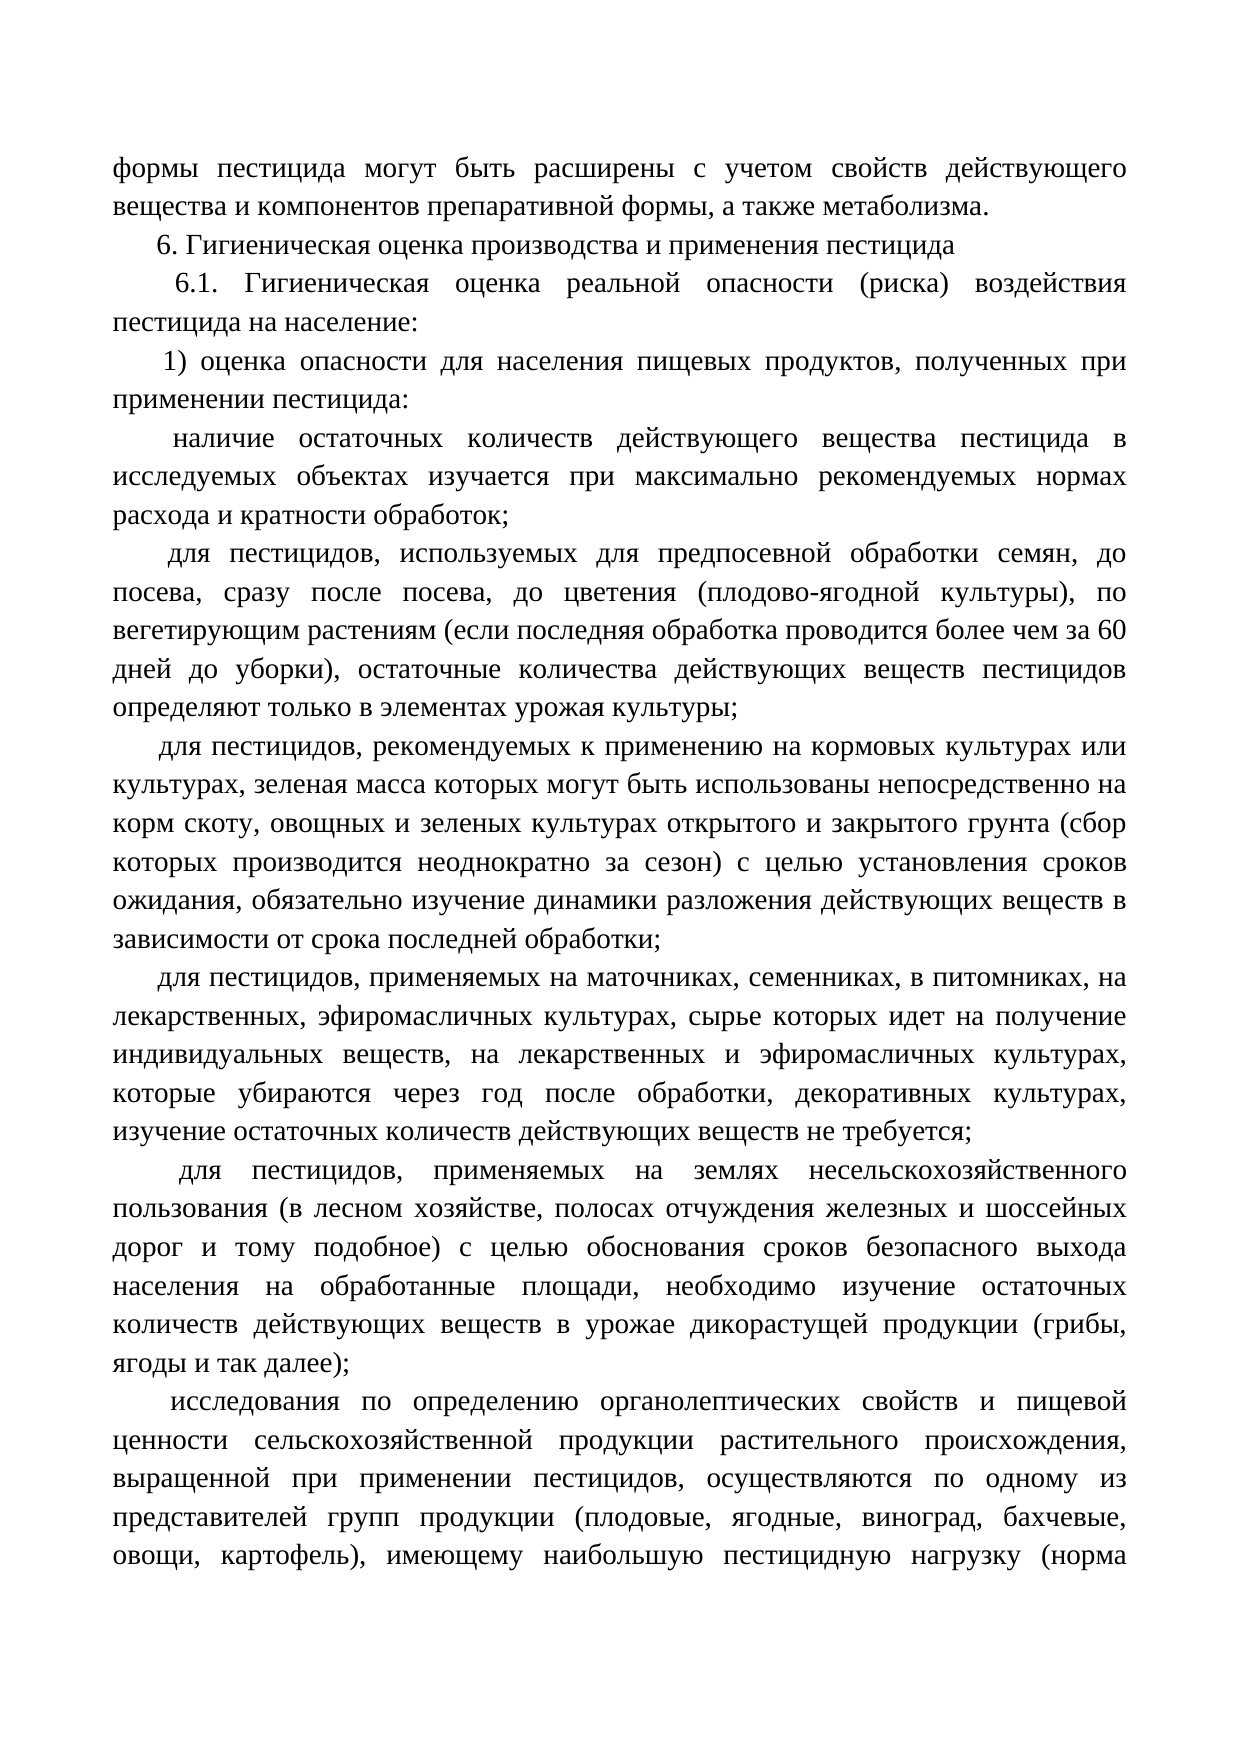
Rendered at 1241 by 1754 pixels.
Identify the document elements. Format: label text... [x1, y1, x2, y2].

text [112, 150, 1128, 222]
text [112, 1383, 1128, 1571]
text для пестицидов, рекомендуемых к применению на кормовых культурах или культурах, зеленая масса которых могут быть использованы непосредственно на корм скоту, овощных и зеленых культурах открытого и закрытого грунта (сбор которых производится неоднократно за сезон) с целью установления сроков ожидания, обязательно изучение динамики разложения действующих веществ в зависимости от срока последней обработки; [112, 728, 1128, 954]
text 6. Гигиеническая оценка производства и применения пестицида [112, 227, 1128, 261]
text для пестицидов, применяемых на маточниках, семенниках, в питомниках, на лекарственных, эфиромасличных культурах, сырье которых идет на получение индивидуальных веществ, на лекарственных и эфиромасличных культурах, которые убираются через год после обработки, декоративных культурах, изучение остаточных количеств действующих веществ не требуется; [112, 959, 1128, 1147]
text для пестицидов, используемых для предпосевной обработки семян, до посева, сразу после посева, до цветения (плодово-ягодной культуры), по вегетирующим растениям (если последняя обработка проводится более чем за 60 дней до уборки), остаточные количества действующих веществ пестицидов определяют только в элементах урожая культуры; [112, 535, 1128, 723]
text наличие остаточных количеств действующего вещества пестицида в исследуемых объектах изучается при максимально рекомендуемых нормах расхода и кратности обработок; [112, 420, 1128, 530]
text для пестицидов, применяемых на землях несельскохозяйственного пользования (в лесном хозяйстве, полосах отчуждения железных и шоссейных дорог и тому подобное) с целью обоснования сроков безопасного выхода населения на обработанные площади, необходимо изучение остаточных количеств действующих веществ в урожае дикорастущей продукции (грибы, ягоды и так далее); [112, 1152, 1128, 1378]
text 1) оценка опасности для населения пищевых продуктов, полученных при применении пестицида: [112, 343, 1128, 415]
text 6.1. Гигиеническая оценка реальной опасности (риска) воздействия пестицида на население: [112, 266, 1128, 338]
